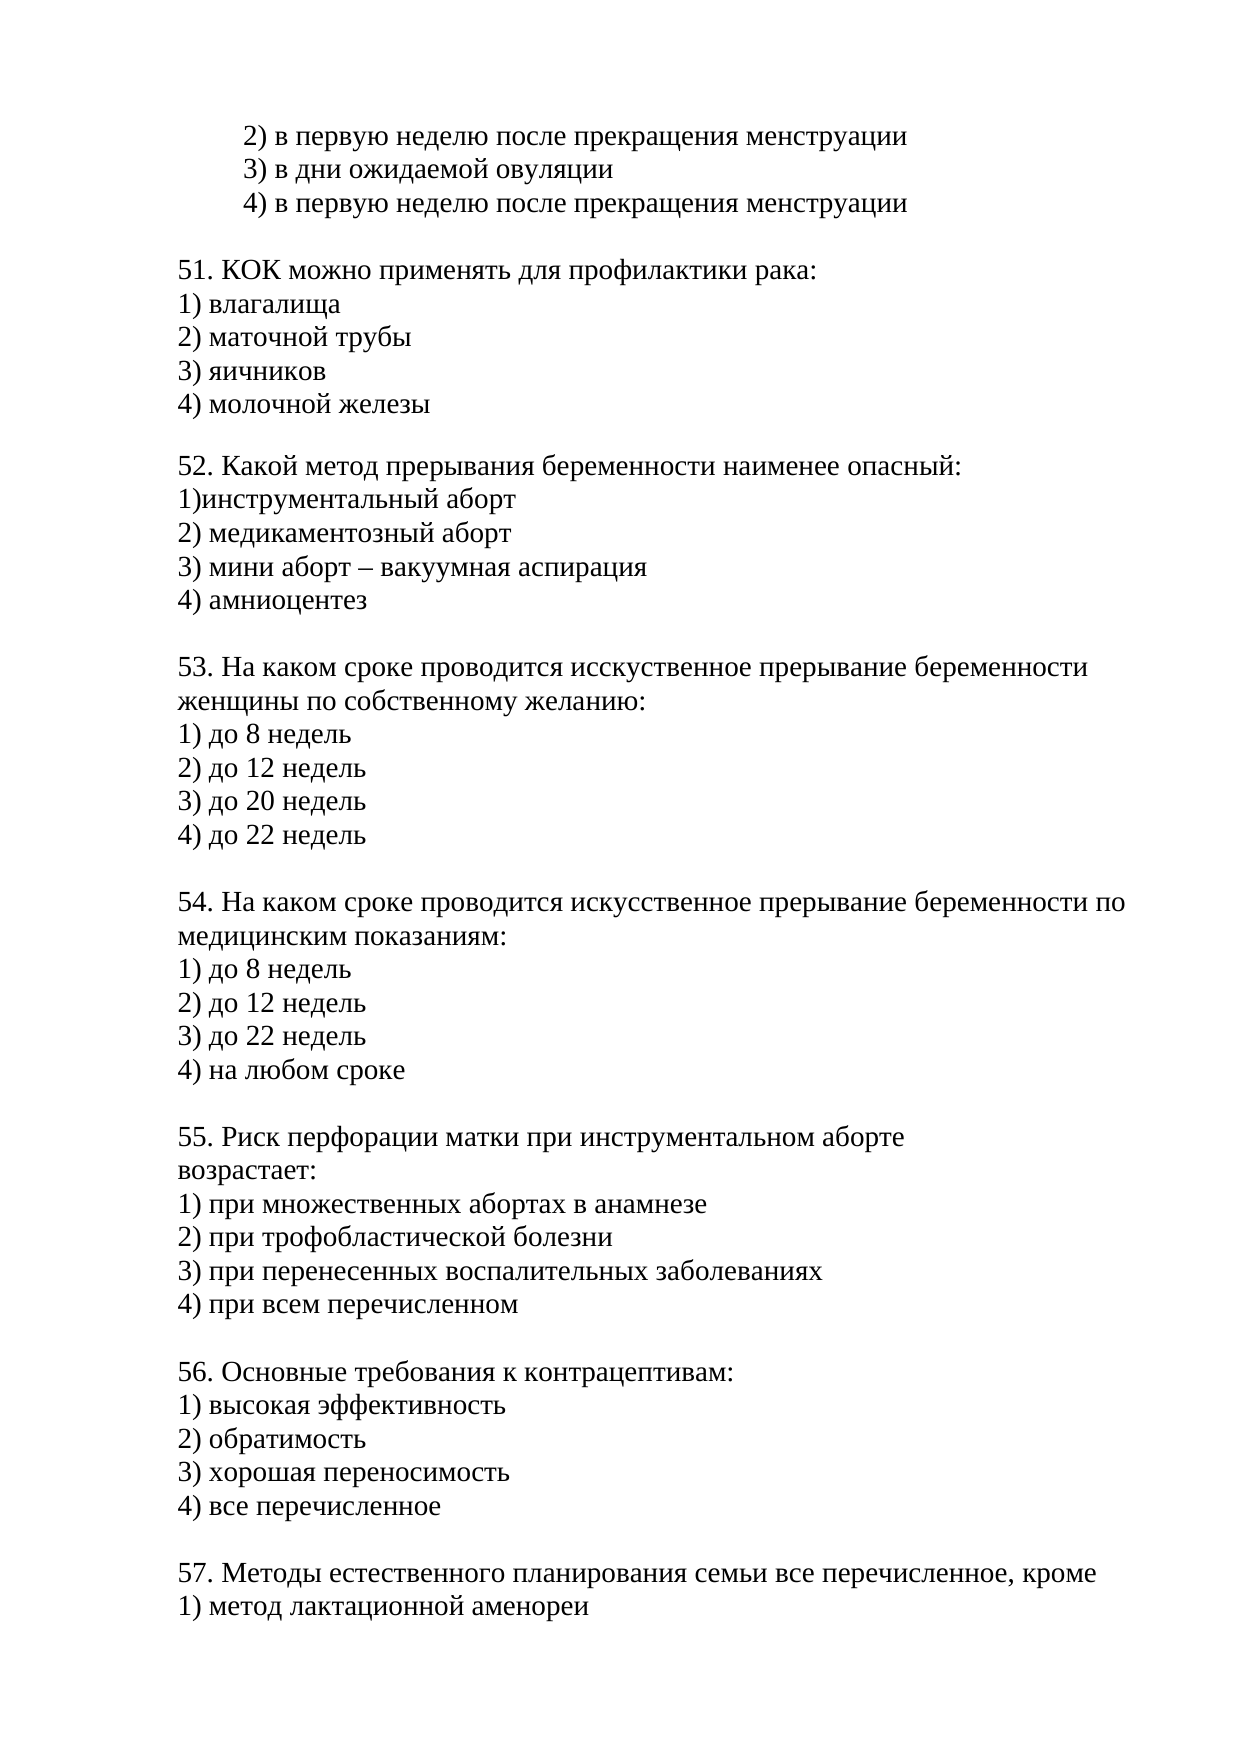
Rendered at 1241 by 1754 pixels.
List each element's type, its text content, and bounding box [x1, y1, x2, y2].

text 4) на любом сроке [177, 1052, 1152, 1085]
text 4) в первую неделю после прекращения менструации [177, 185, 1152, 219]
text 2) маточной трубы [177, 319, 1152, 353]
text 4) до 22 недель [177, 817, 1152, 851]
text 2) до 12 недель [177, 750, 1152, 783]
text 3) до 20 недель [177, 783, 1152, 817]
text 4) все перечисленное [177, 1488, 1152, 1521]
text 3) хорошая переносимость [177, 1454, 1152, 1488]
text 1) влагалища [177, 286, 1152, 319]
text 2) в первую неделю после прекращения менструации [177, 118, 1152, 152]
text 4) молочной железы [177, 386, 1152, 420]
text 1) высокая эффективность [177, 1387, 1152, 1421]
text 56. Основные требования к контрацептивам: [177, 1354, 1152, 1387]
text 2) обратимость [177, 1421, 1152, 1454]
text 3) до 22 недель [177, 1018, 1152, 1052]
text 2) до 12 недель [177, 985, 1152, 1018]
text 51. КОК можно применять для профилактики рака: [177, 252, 1152, 286]
text 1) до 8 недель [177, 951, 1152, 985]
text 53. На каком сроке проводится исскуственное прерывание беременности женщины по собственному желанию: [177, 649, 1152, 716]
text 54. На каком сроке проводится искусственное прерывание беременности по медицинским показаниям: [177, 884, 1152, 951]
text 55. Риск перфорации матки при инструментальном аборте возрастает: 1) при множественных абортах в анамнезе 2) при трофобластической болезни 3) при перенесенных воспалительных заболеваниях 4) при всем перечисленном [177, 1119, 1152, 1320]
text 3) в дни ожидаемой овуляции [177, 152, 1152, 185]
text 52. Какой метод прерывания беременности наименее опасный: 1)инструментальный аборт 2) медикаментозный аборт 3) мини аборт – вакуумная аспирация 4) амниоцентез [177, 448, 1152, 616]
text 3) яичников [177, 353, 1152, 386]
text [177, 1555, 1152, 1622]
text 1) до 8 недель [177, 716, 1152, 750]
